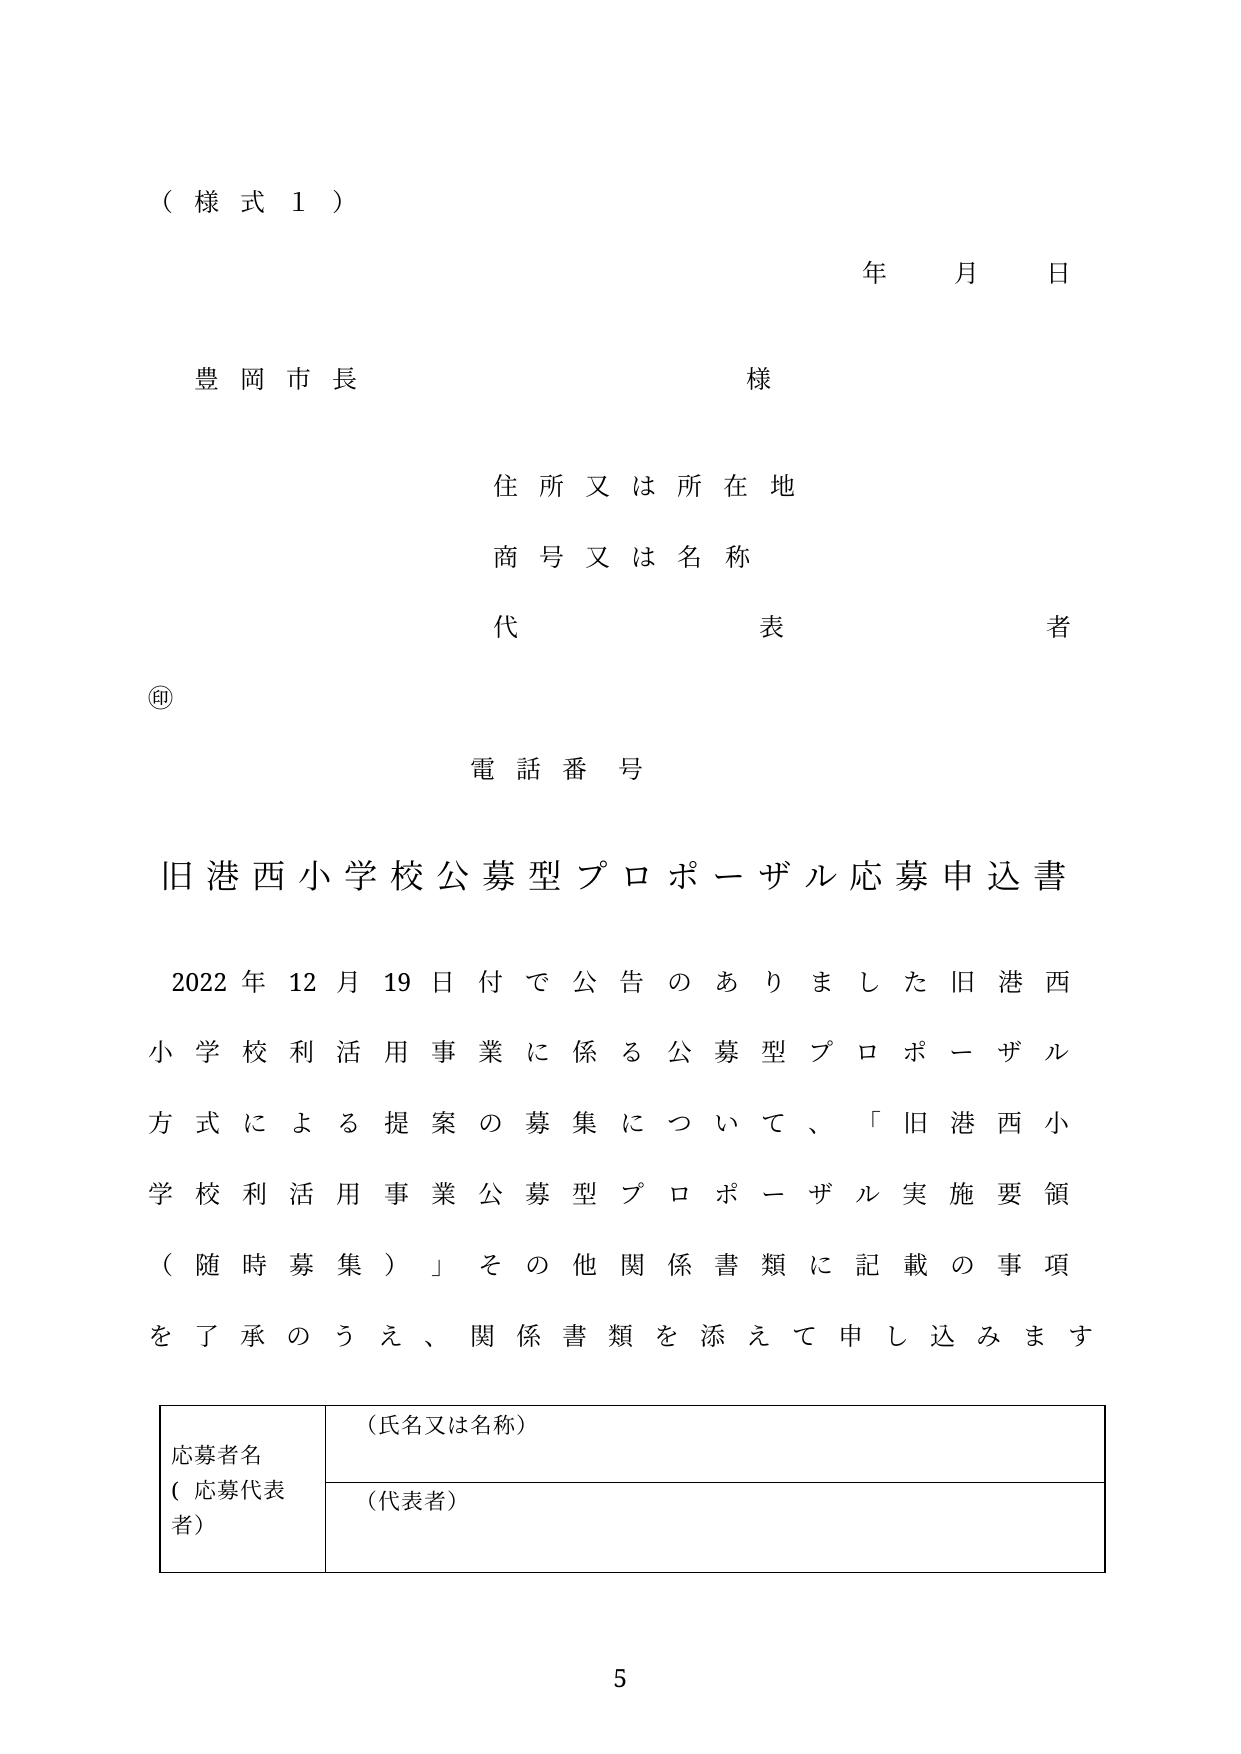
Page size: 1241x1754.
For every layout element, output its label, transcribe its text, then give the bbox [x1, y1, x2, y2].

table_header （氏名又は名称） [326, 1406, 1104, 1482]
text 2022年12月19日付で公告のありました旧港西小学校利活用事業に係る公募型プロポーザル方式による提案の募集について、「旧港西小学校利活用事業公募型プロポーザル実施要領（随時募集）」その他関係書類に記載の事項を了承のうえ、関係書類を添えて申し込みます。 [148, 945, 1092, 1370]
text 電話番号 [148, 732, 1092, 803]
text 豊岡市長 様 [148, 343, 1092, 414]
text 代表者 ㊞ [148, 591, 1092, 732]
table_cell （代表者） [326, 1483, 1104, 1572]
text 住所又は所在地 [148, 449, 1092, 520]
text 旧港西小学校公募型プロポーザル応募申込書 [148, 839, 1092, 909]
text 商号又は名称 [148, 520, 1092, 591]
text 年 月 日 [148, 237, 1092, 307]
table_header 応募者名 (応募代表者） [161, 1406, 325, 1572]
text （様式１） [148, 166, 1092, 237]
